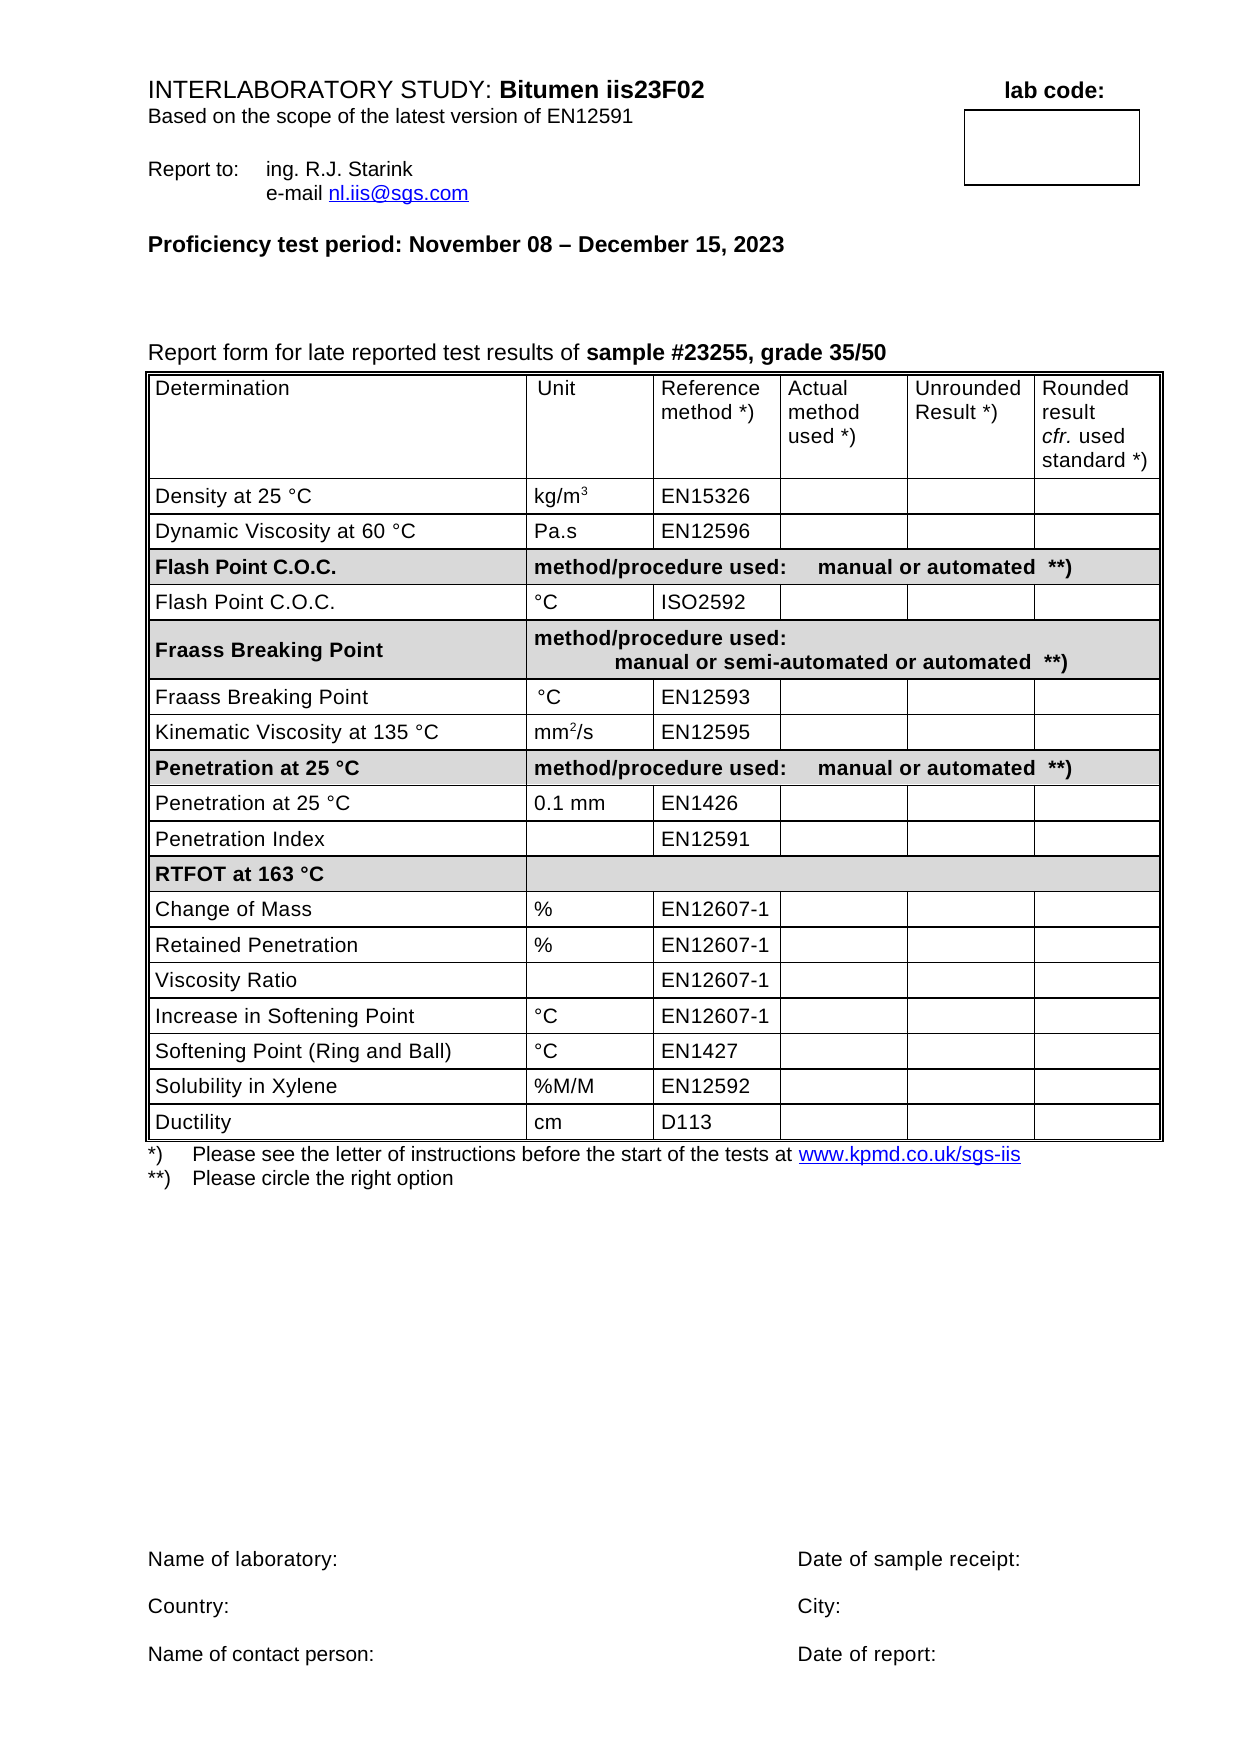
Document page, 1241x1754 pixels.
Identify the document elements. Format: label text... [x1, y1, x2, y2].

table_cell [908, 680, 1034, 714]
table_cell [908, 963, 1034, 997]
table_cell D113 [654, 1105, 780, 1139]
table_cell [1035, 585, 1159, 619]
table_cell EN12591 [654, 822, 780, 855]
table_cell °C [527, 999, 653, 1032]
table_cell [781, 822, 907, 855]
table_cell ISO2592 [654, 585, 780, 619]
table_cell [908, 1105, 1034, 1139]
table_cell Increase in Softening Point [150, 999, 526, 1032]
table_header Rounded result cfr. used standard *) [1035, 376, 1159, 477]
table_cell [1035, 822, 1159, 855]
table_cell [781, 786, 907, 820]
table_cell RTFOT at 163 °C [150, 857, 526, 891]
table_cell [1035, 680, 1159, 714]
table_cell EN12592 [654, 1070, 780, 1103]
table_cell Dynamic Viscosity at 60 °C [150, 515, 526, 548]
table_cell Retained Penetration [150, 928, 526, 962]
table_cell Fraass Breaking Point [150, 621, 526, 678]
table_cell [781, 1070, 907, 1103]
text *) Please see the letter of instructions before the start of the tests at www.kpmd.co.uk/sgs-iis [148, 1142, 1122, 1166]
table_cell % [527, 892, 653, 926]
table_cell [781, 1034, 907, 1068]
table_cell EN12593 [654, 680, 780, 714]
table_cell [1035, 999, 1159, 1032]
table_cell [908, 928, 1034, 962]
table_cell [781, 999, 907, 1032]
table_cell °C [527, 680, 653, 714]
table_cell Penetration at 25 °C [150, 786, 526, 820]
table_cell [781, 680, 907, 714]
table_cell [781, 1105, 907, 1139]
table_cell %M/M [527, 1070, 653, 1103]
table_cell Ductility [150, 1105, 526, 1139]
table_cell [781, 928, 907, 962]
table_cell EN12595 [654, 715, 780, 749]
table_cell EN1426 [654, 786, 780, 820]
table_cell EN12607-1 [654, 928, 780, 962]
table_header Reference method *) [654, 376, 780, 477]
table_header Actual method used *) [781, 376, 907, 477]
table_cell [781, 585, 907, 619]
table_cell [908, 786, 1034, 820]
table_cell [781, 715, 907, 749]
table_cell [781, 963, 907, 997]
table_cell [1035, 928, 1159, 962]
table_cell Softening Point (Ring and Ball) [150, 1034, 526, 1068]
table_cell Solubility in Xylene [150, 1070, 526, 1103]
table_cell EN12607-1 [654, 999, 780, 1032]
text **) Please circle the right option [148, 1166, 1122, 1190]
table_cell Change of Mass [150, 892, 526, 926]
table_cell cm [527, 1105, 653, 1139]
table_cell Fraass Breaking Point [150, 680, 526, 714]
table_cell Penetration at 25 °C [150, 751, 526, 784]
table_cell [527, 857, 1159, 891]
table_cell Kinematic Viscosity at 135 °C [150, 715, 526, 749]
table_cell 0.1 mm [527, 786, 653, 820]
table_cell [1035, 1070, 1159, 1103]
table_cell [908, 892, 1034, 926]
text Report form for late reported test results of sample #23255, grade 35/50 [148, 338, 1122, 365]
table_cell Flash Point C.O.C. [150, 585, 526, 619]
table_cell EN15326 [654, 479, 780, 513]
table_cell EN1427 [654, 1034, 780, 1068]
table_cell Density at 25 °C [150, 479, 526, 513]
table_cell mm2/s [527, 715, 653, 749]
table_cell method/procedure used: manual or automated **) [527, 550, 1159, 584]
table_cell [1035, 963, 1159, 997]
table_cell EN12607-1 [654, 892, 780, 926]
table_cell [1035, 715, 1159, 749]
table_cell Viscosity Ratio [150, 963, 526, 997]
table_cell [527, 963, 653, 997]
table_cell [908, 585, 1034, 619]
table_cell °C [527, 1034, 653, 1068]
table_header Determination [150, 376, 526, 477]
table_cell % [527, 928, 653, 962]
table_cell [908, 1070, 1034, 1103]
table_cell [1035, 479, 1159, 513]
table_cell EN12607-1 [654, 963, 780, 997]
table_cell method/procedure used: manual or automated **) [527, 751, 1159, 784]
table_cell [908, 479, 1034, 513]
table_cell EN12596 [654, 515, 780, 548]
table_cell Penetration Index [150, 822, 526, 855]
table_cell [1035, 1034, 1159, 1068]
table_cell kg/m3 [527, 479, 653, 513]
table_cell [908, 822, 1034, 855]
table_cell [908, 715, 1034, 749]
table_cell Pa.s [527, 515, 653, 548]
table_cell method/procedure used: manual or semi-automated or automated **) [527, 621, 1159, 678]
table_cell [1035, 1105, 1159, 1139]
table_cell [908, 515, 1034, 548]
table_cell [908, 999, 1034, 1032]
table_cell Flash Point C.O.C. [150, 550, 526, 584]
table_cell [1035, 786, 1159, 820]
table_cell [781, 515, 907, 548]
table_cell °C [527, 585, 653, 619]
table_cell [781, 892, 907, 926]
table_cell [1035, 515, 1159, 548]
table_cell [1035, 892, 1159, 926]
table_header Unrounded Result *) [908, 376, 1034, 477]
table_cell [908, 1034, 1034, 1068]
table_cell [527, 822, 653, 855]
table_cell [781, 479, 907, 513]
table_header Unit [527, 376, 653, 477]
